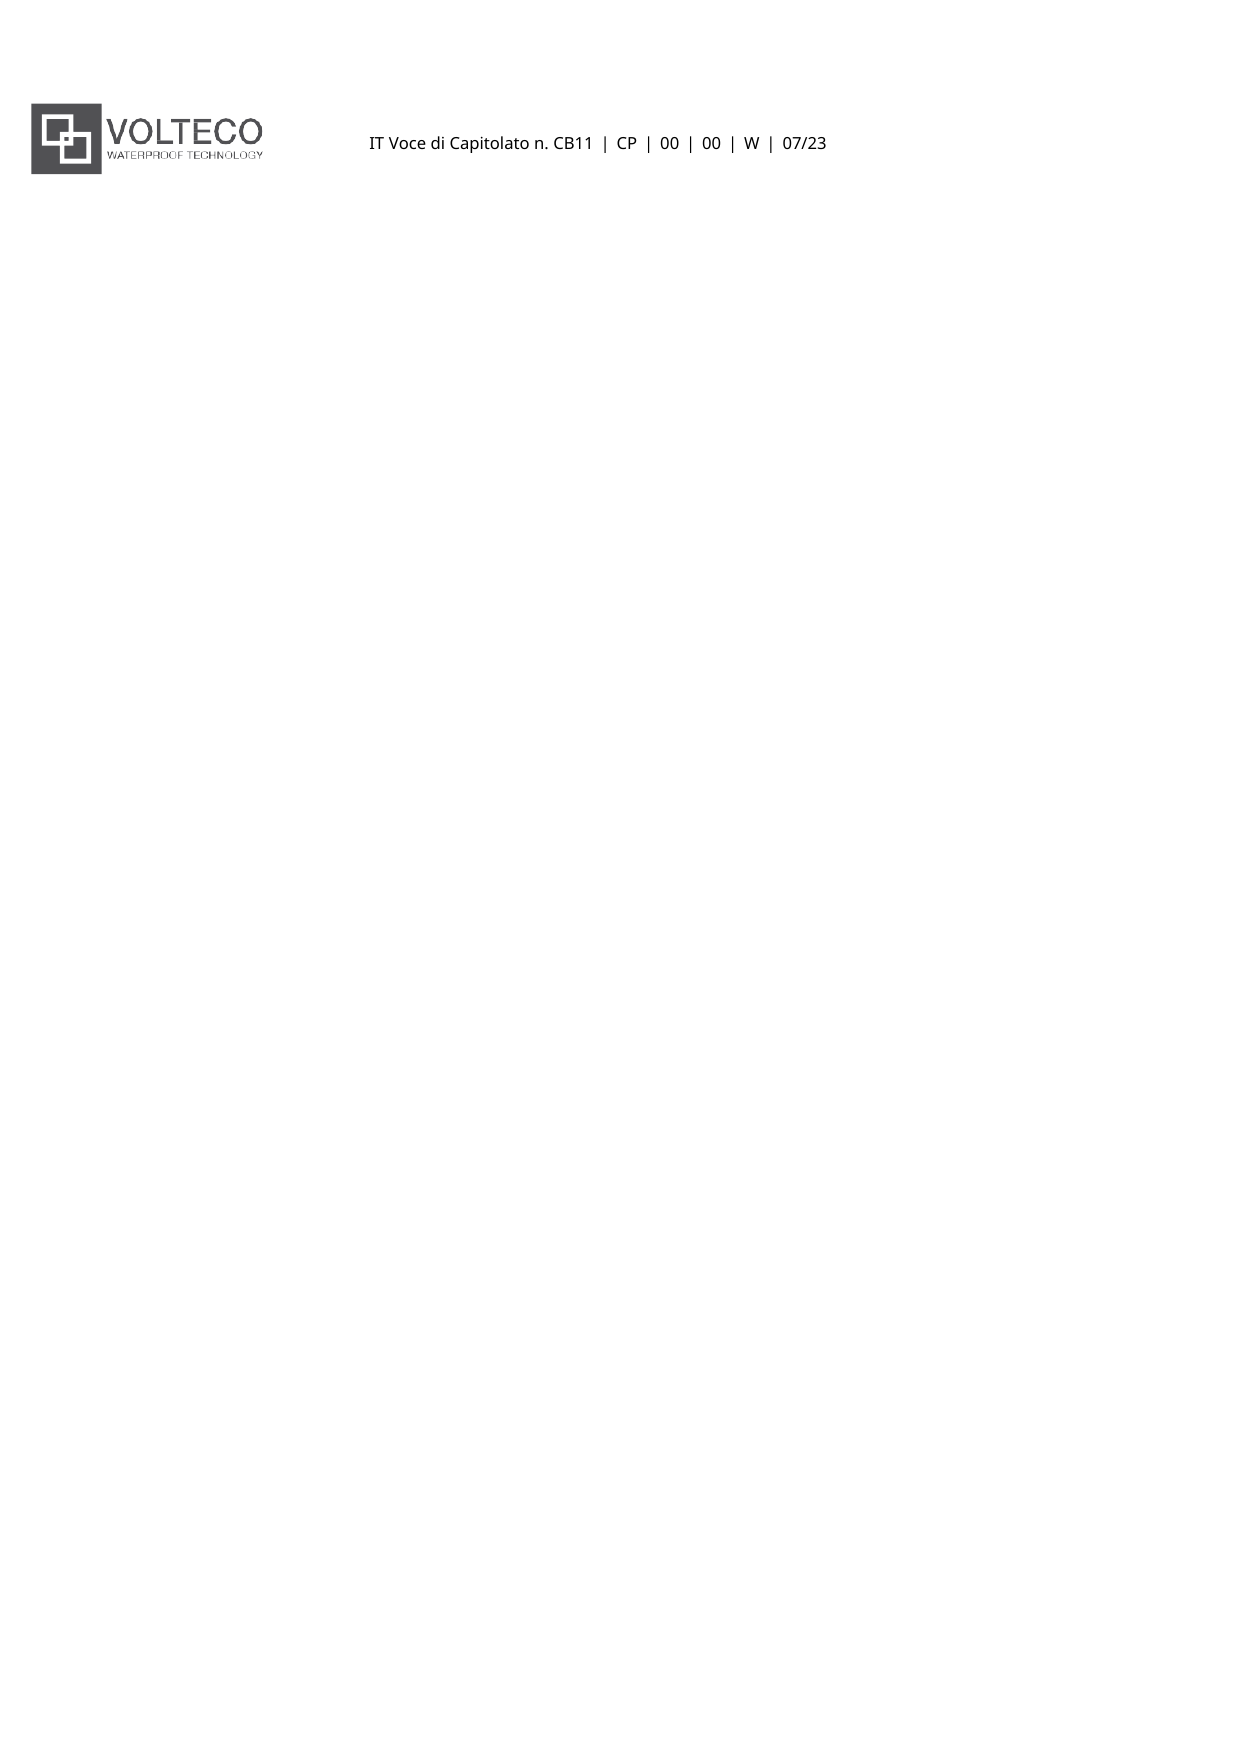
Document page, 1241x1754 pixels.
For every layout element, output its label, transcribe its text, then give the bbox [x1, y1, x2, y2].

picture [106, 118, 263, 159]
text IT Voce di Capitolato n. CB11 | CP | 00 | 00 | W | 07/23 [369, 132, 1221, 154]
